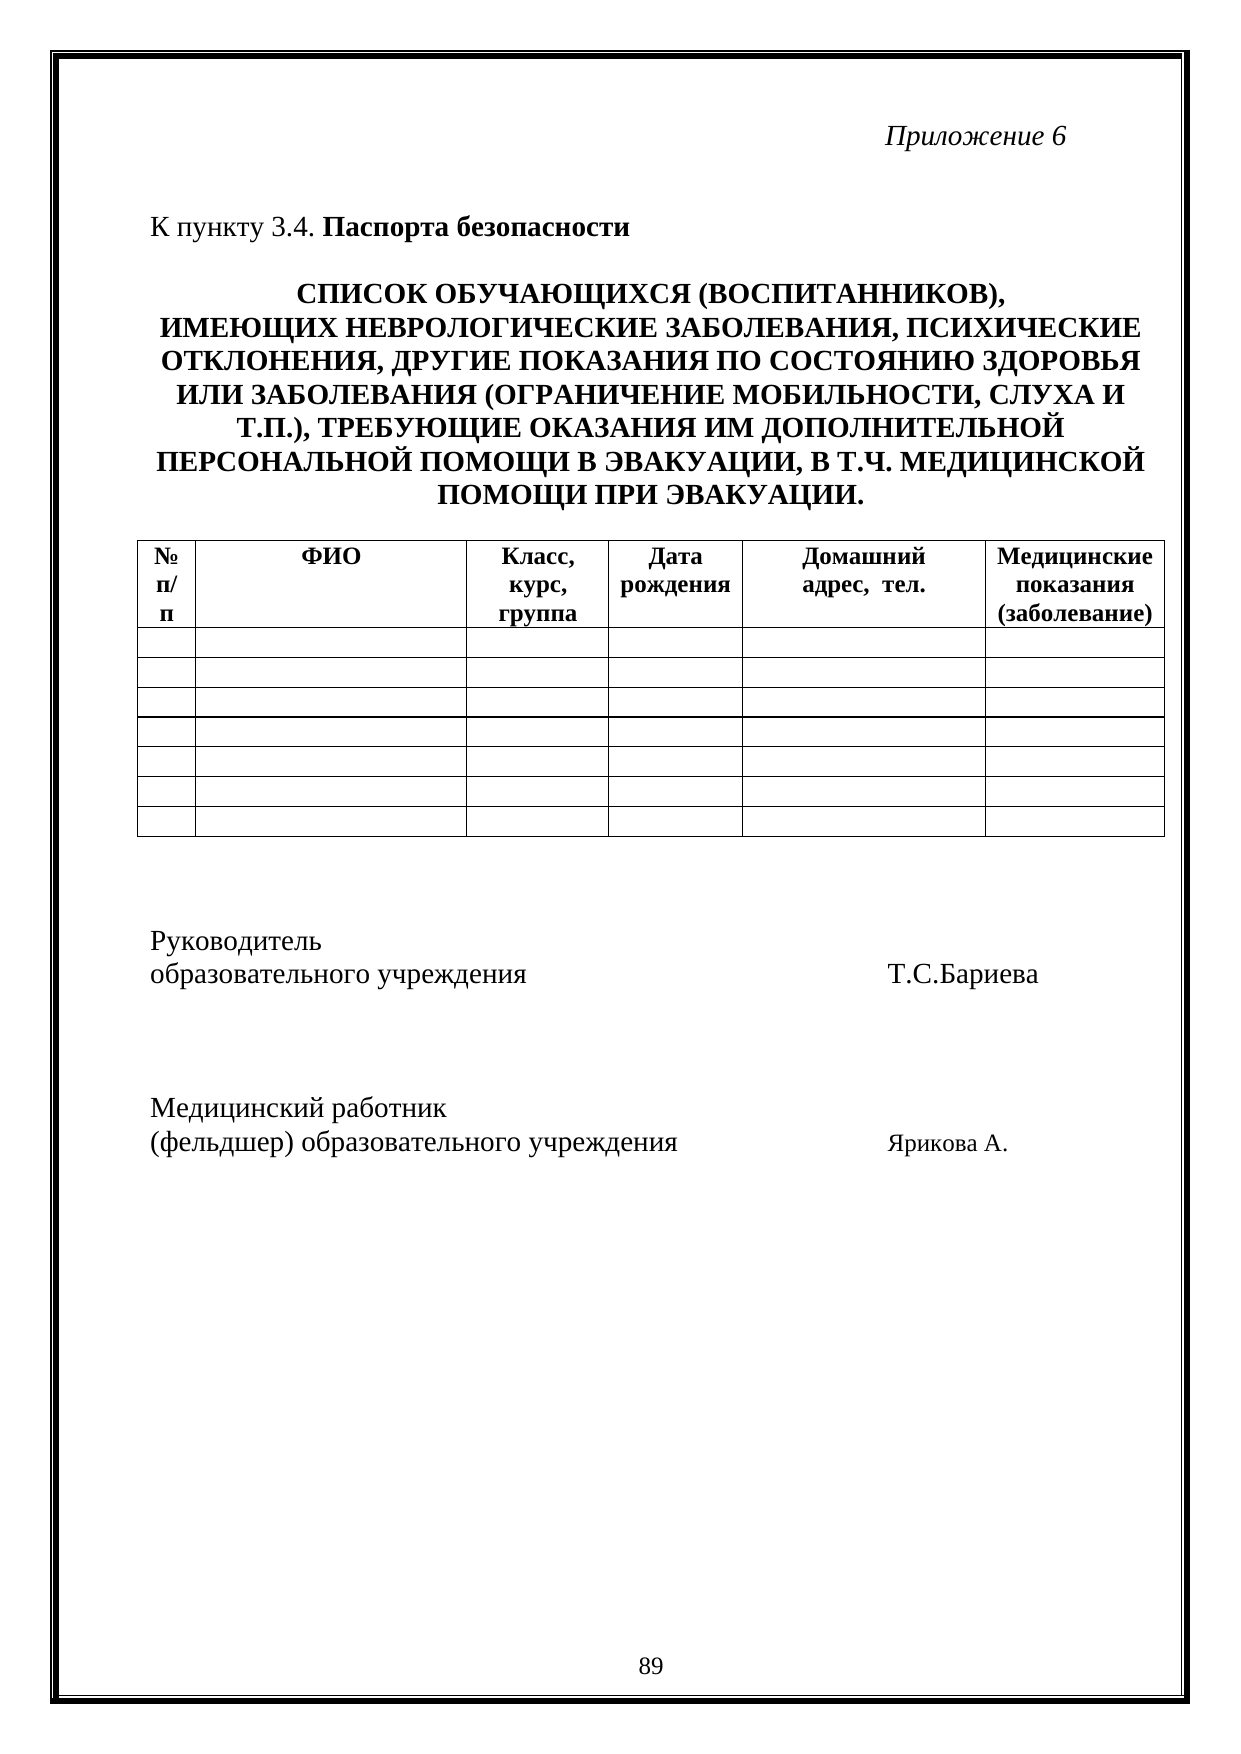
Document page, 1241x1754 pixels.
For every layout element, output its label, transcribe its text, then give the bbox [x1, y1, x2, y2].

table_cell [196, 747, 466, 776]
table_cell [743, 628, 985, 657]
table_header № п/п [138, 541, 195, 627]
table_cell [138, 807, 195, 836]
table_cell [467, 718, 608, 746]
text имеющих неврологические заболевания, психические отклонения, другие показания по состоянию здоровья или заболевания (ограничение мобильности, слуха и т.п.), требующие оказания им дополнительной персональной помощи в эвакуации, в т.ч. медицинской помощи при эвакуации. [150, 310, 1152, 511]
table_cell [196, 807, 466, 836]
table_cell [467, 747, 608, 776]
text Руководитель [150, 923, 1152, 956]
table_cell [743, 747, 985, 776]
table_cell [196, 628, 466, 657]
table_header Дата рождения [609, 541, 742, 627]
table_header Домашний адрес, тел. [743, 541, 985, 627]
table_cell [196, 658, 466, 687]
table_cell [467, 688, 608, 716]
text К пункту 3.4. Паспорта безопасности [150, 209, 1152, 243]
table_cell [138, 688, 195, 716]
table_cell [138, 718, 195, 746]
text образовательного учреждения Т.С.Бариева [150, 956, 1152, 990]
table_cell [609, 688, 742, 716]
table_cell [609, 807, 742, 836]
table_cell [138, 658, 195, 687]
table_cell [196, 718, 466, 746]
table_header Медицинские показания (заболевание) [986, 541, 1164, 627]
text Список обучающихся (воспитанников), [150, 276, 1152, 310]
table_cell [743, 718, 985, 746]
table_cell [986, 777, 1164, 806]
table_header Приложение 6 [874, 118, 1095, 152]
table_cell [986, 807, 1164, 836]
table_cell [467, 807, 608, 836]
table_cell [467, 777, 608, 806]
table_header ФИО [196, 541, 466, 627]
table_cell [743, 777, 985, 806]
table_cell [196, 688, 466, 716]
table_cell [609, 658, 742, 687]
table_cell [138, 747, 195, 776]
table_cell [986, 658, 1164, 687]
table_cell [609, 628, 742, 657]
table_cell [609, 718, 742, 746]
table_cell [609, 747, 742, 776]
table_cell [196, 777, 466, 806]
table_cell [743, 688, 985, 716]
table_cell [986, 747, 1164, 776]
table_cell [986, 718, 1164, 746]
table_cell [138, 777, 195, 806]
table_header Класс, курс, группа [467, 541, 608, 627]
table_cell [986, 688, 1164, 716]
table_cell [467, 628, 608, 657]
text (фельдшер) образовательного учреждения Ярикова А. [150, 1124, 1152, 1158]
table_cell [743, 807, 985, 836]
table_cell [986, 628, 1164, 657]
table_cell [467, 658, 608, 687]
table_cell [138, 628, 195, 657]
table_cell [743, 658, 985, 687]
text Медицинский работник [150, 1091, 1152, 1124]
table_cell [609, 777, 742, 806]
